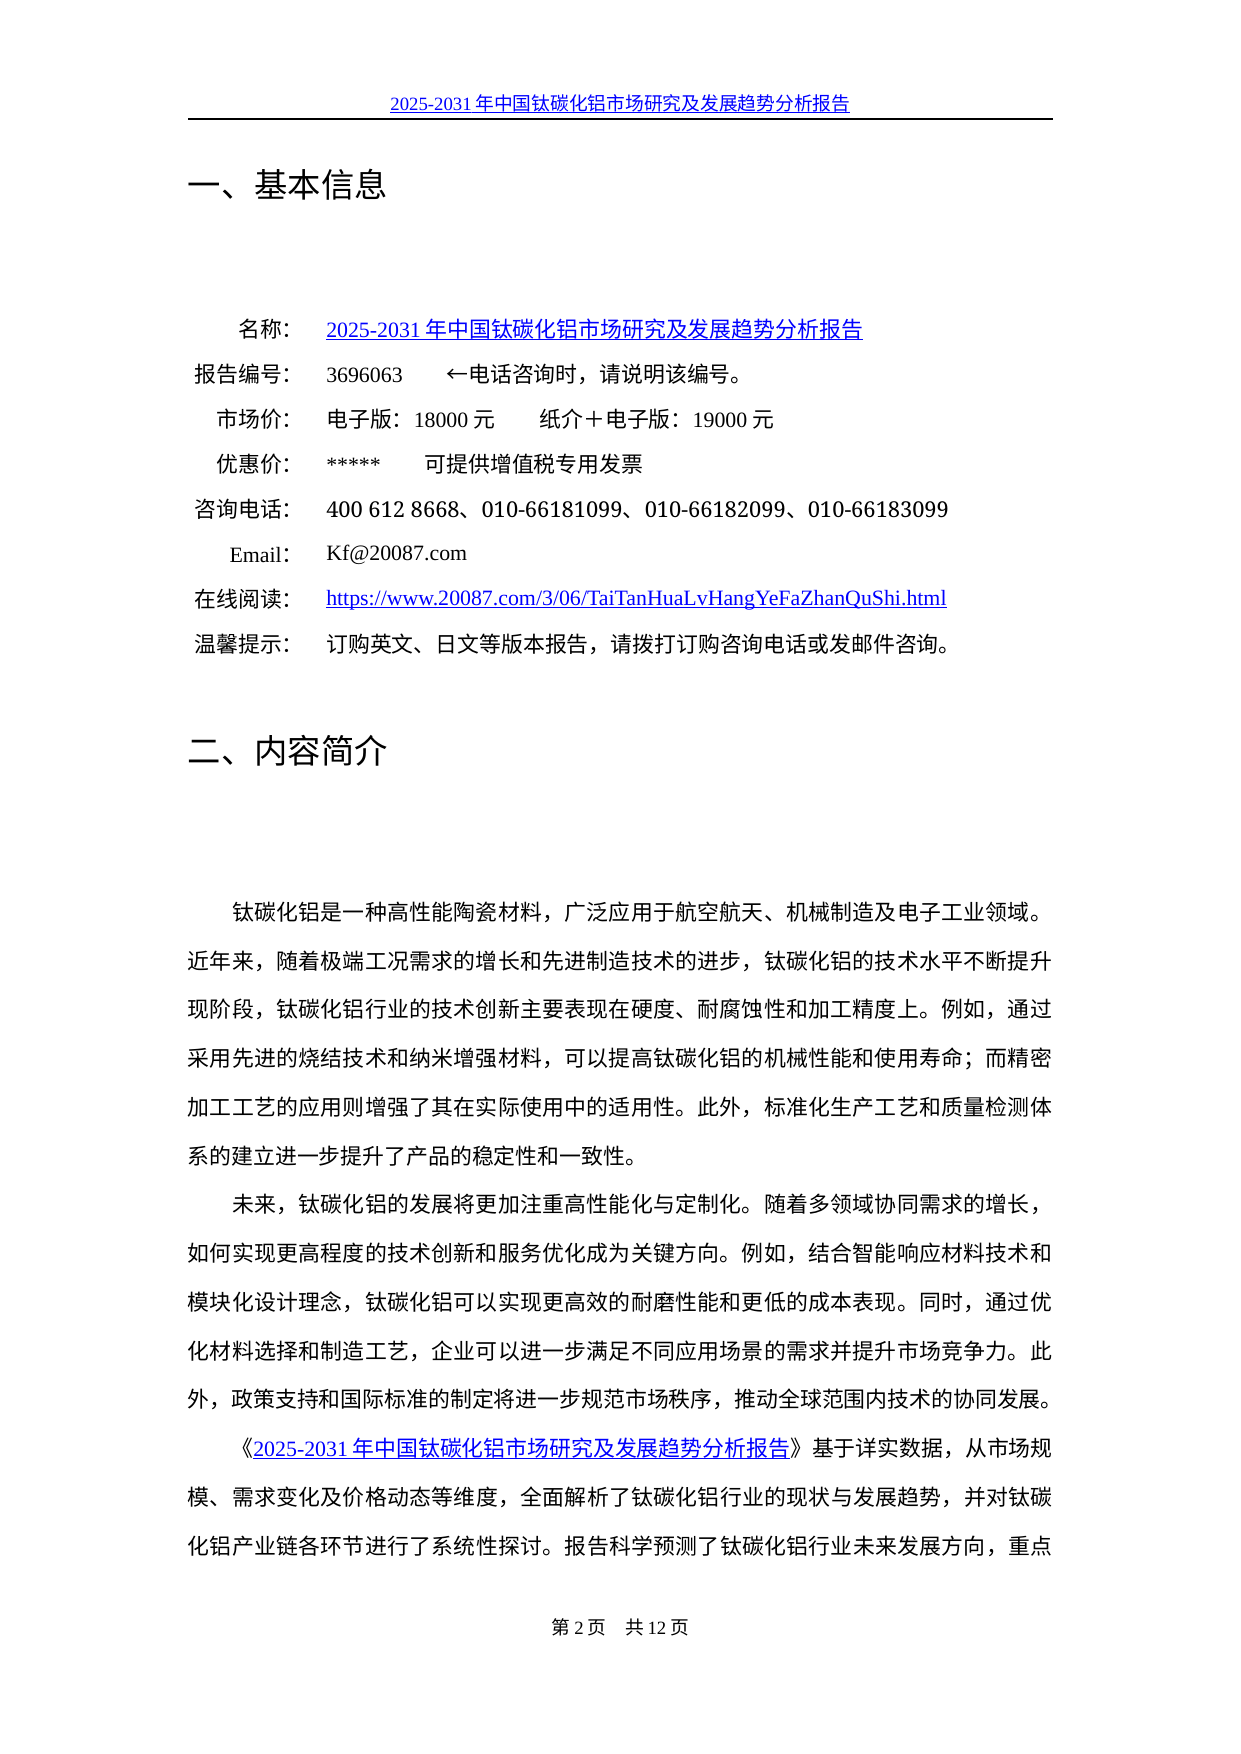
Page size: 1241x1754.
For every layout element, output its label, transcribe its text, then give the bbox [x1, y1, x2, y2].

table_cell Kf@20087.com [315, 537, 1073, 582]
table_cell 市场价： [167, 402, 315, 447]
title 二、内容简介 [187, 717, 1053, 782]
table_cell 400 612 8668、010-66181099、010-66182099、010-66183099 [315, 492, 1073, 537]
table_cell 优惠价： [167, 447, 315, 492]
table_cell 温馨提示： [167, 627, 315, 672]
table_cell ***** 可提供增值税专用发票 [315, 447, 1073, 492]
table_cell 3696063 ←电话咨询时，请说明该编号。 [315, 357, 1073, 402]
table_cell [315, 582, 1073, 627]
table_cell Email： [167, 537, 315, 582]
title 一、基本信息 [187, 150, 1053, 215]
table_header 名称： [167, 312, 315, 357]
table_header 2025-2031年中国钛碳化铝市场研究及发展趋势分析报告 [315, 312, 1073, 357]
table_cell 报告编号： [167, 357, 315, 402]
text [187, 894, 1053, 1561]
table_cell 在线阅读： [167, 582, 315, 627]
table_cell 电子版：18000 元 纸介＋电子版：19000 元 [315, 402, 1073, 447]
table_cell 咨询电话： [167, 492, 315, 537]
table_cell 订购英文、日文等版本报告，请拨打订购咨询电话或发邮件咨询。 [315, 627, 1073, 672]
